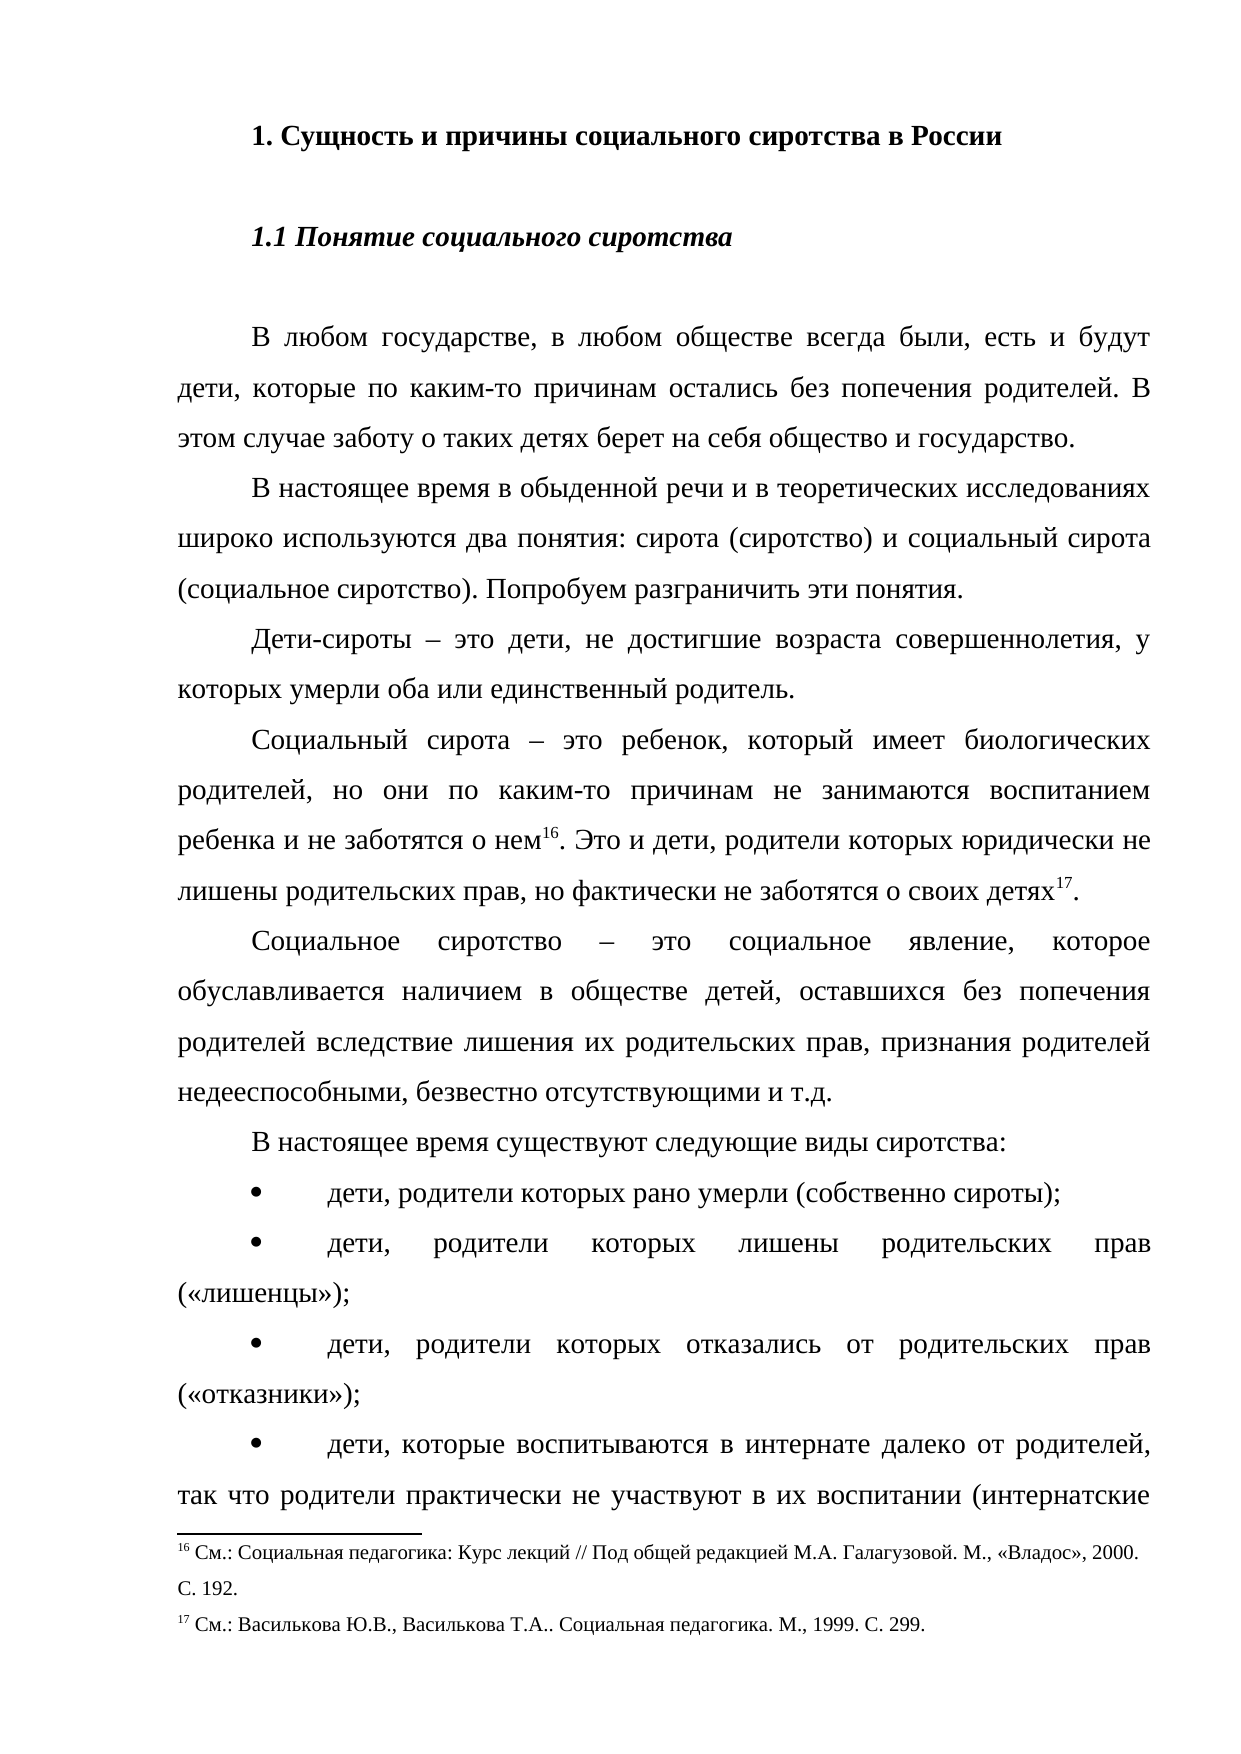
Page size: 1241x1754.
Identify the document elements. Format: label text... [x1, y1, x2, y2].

list дети, родители которых лишены родительских прав («лишенцы»); [177, 1225, 1152, 1309]
list дети, родители которых отказались от родительских прав («отказники»); [177, 1326, 1152, 1410]
text В любом государстве, в любом обществе всегда были, есть и будут дети, которые по каким-то причинам остались без попечения родителей. В этом случае заботу о таких детях берет на себя общество и государство. [177, 319, 1152, 453]
text Дети-сироты – это дети, не достигшие возраста совершеннолетия, у которых умерли оба или единственный родитель. [177, 621, 1152, 705]
text В настоящее время в обыденной речи и в теоретических исследованиях широко используются два понятия: сирота (сиротство) и социальный сирота (социальное сиротство). Попробуем разграничить эти понятия. [177, 470, 1152, 604]
subtitle 1.1 Понятие социального сиротства [251, 219, 1152, 252]
text Социальный сирота – это ребенок, который имеет биологических родителей, но они по каким-то причинам не занимаются воспитанием ребенка и не заботятся о нем. Это и дети, родители которых юридически не лишены родительских прав, но фактически не заботятся о своих детях. [177, 722, 1152, 906]
text Социальное сиротство – это социальное явление, которое обуславливается наличием в обществе детей, оставшихся без попечения родителей вследствие лишения их родительских прав, признания родителей недееспособными, безвестно отсутствующими и т.д. [177, 923, 1152, 1108]
text В настоящее время существуют следующие виды сиротства: [177, 1124, 1152, 1158]
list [177, 1427, 1152, 1511]
subtitle 1. Сущность и причины социального сиротства в России [177, 118, 1152, 152]
list дети, родители которых рано умерли (собственно сироты); [177, 1175, 1152, 1208]
